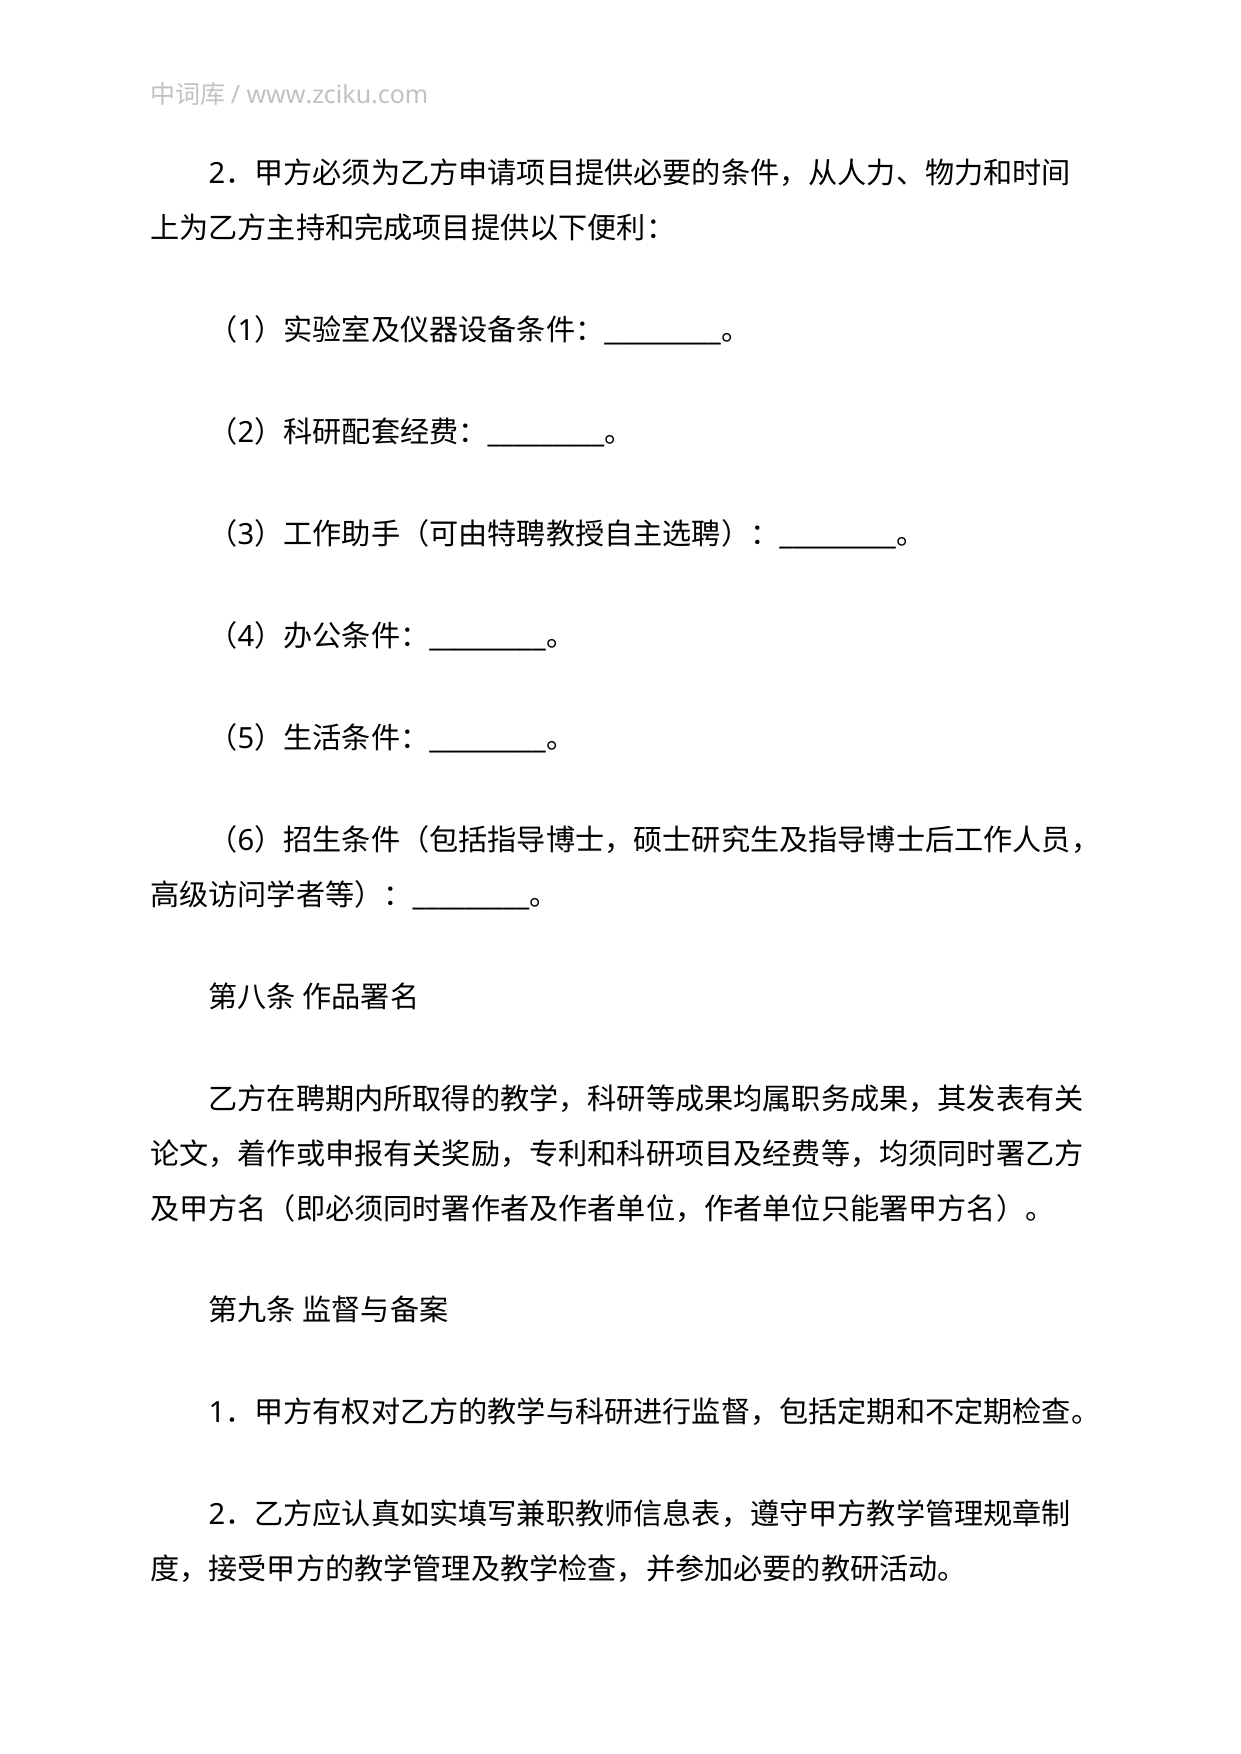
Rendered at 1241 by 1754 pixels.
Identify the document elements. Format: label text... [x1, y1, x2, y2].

text （5）生活条件：_________。 [150, 715, 1090, 757]
text （6）招生条件（包括指导博士，硕士研究生及指导博士后工作人员，高级访问学者等）：_________。 [150, 817, 1090, 914]
text （2）科研配套经费：_________。 [150, 409, 1090, 451]
text 2．乙方应认真如实填写兼职教师信息表，遵守甲方教学管理规章制度，接受甲方的教学管理及教学检查，并参加必要的教研活动。 [150, 1491, 1090, 1588]
text （4）办公条件：_________。 [150, 613, 1090, 655]
text 第八条 作品署名 [150, 974, 1090, 1016]
text 乙方在聘期内所取得的教学，科研等成果均属职务成果，其发表有关论文，着作或申报有关奖励，专利和科研项目及经费等，均须同时署乙方及甲方名（即必须同时署作者及作者单位，作者单位只能署甲方名）。 [150, 1075, 1090, 1227]
text （3）工作助手（可由特聘教授自主选聘）：_________。 [150, 511, 1090, 553]
text 2．甲方必须为乙方申请项目提供必要的条件，从人力、物力和时间上为乙方主持和完成项目提供以下便利： [150, 150, 1090, 247]
text 1．甲方有权对乙方的教学与科研进行监督，包括定期和不定期检查。 [150, 1389, 1090, 1431]
text （1）实验室及仪器设备条件：_________。 [150, 307, 1090, 349]
text 第九条 监督与备案 [150, 1287, 1090, 1329]
